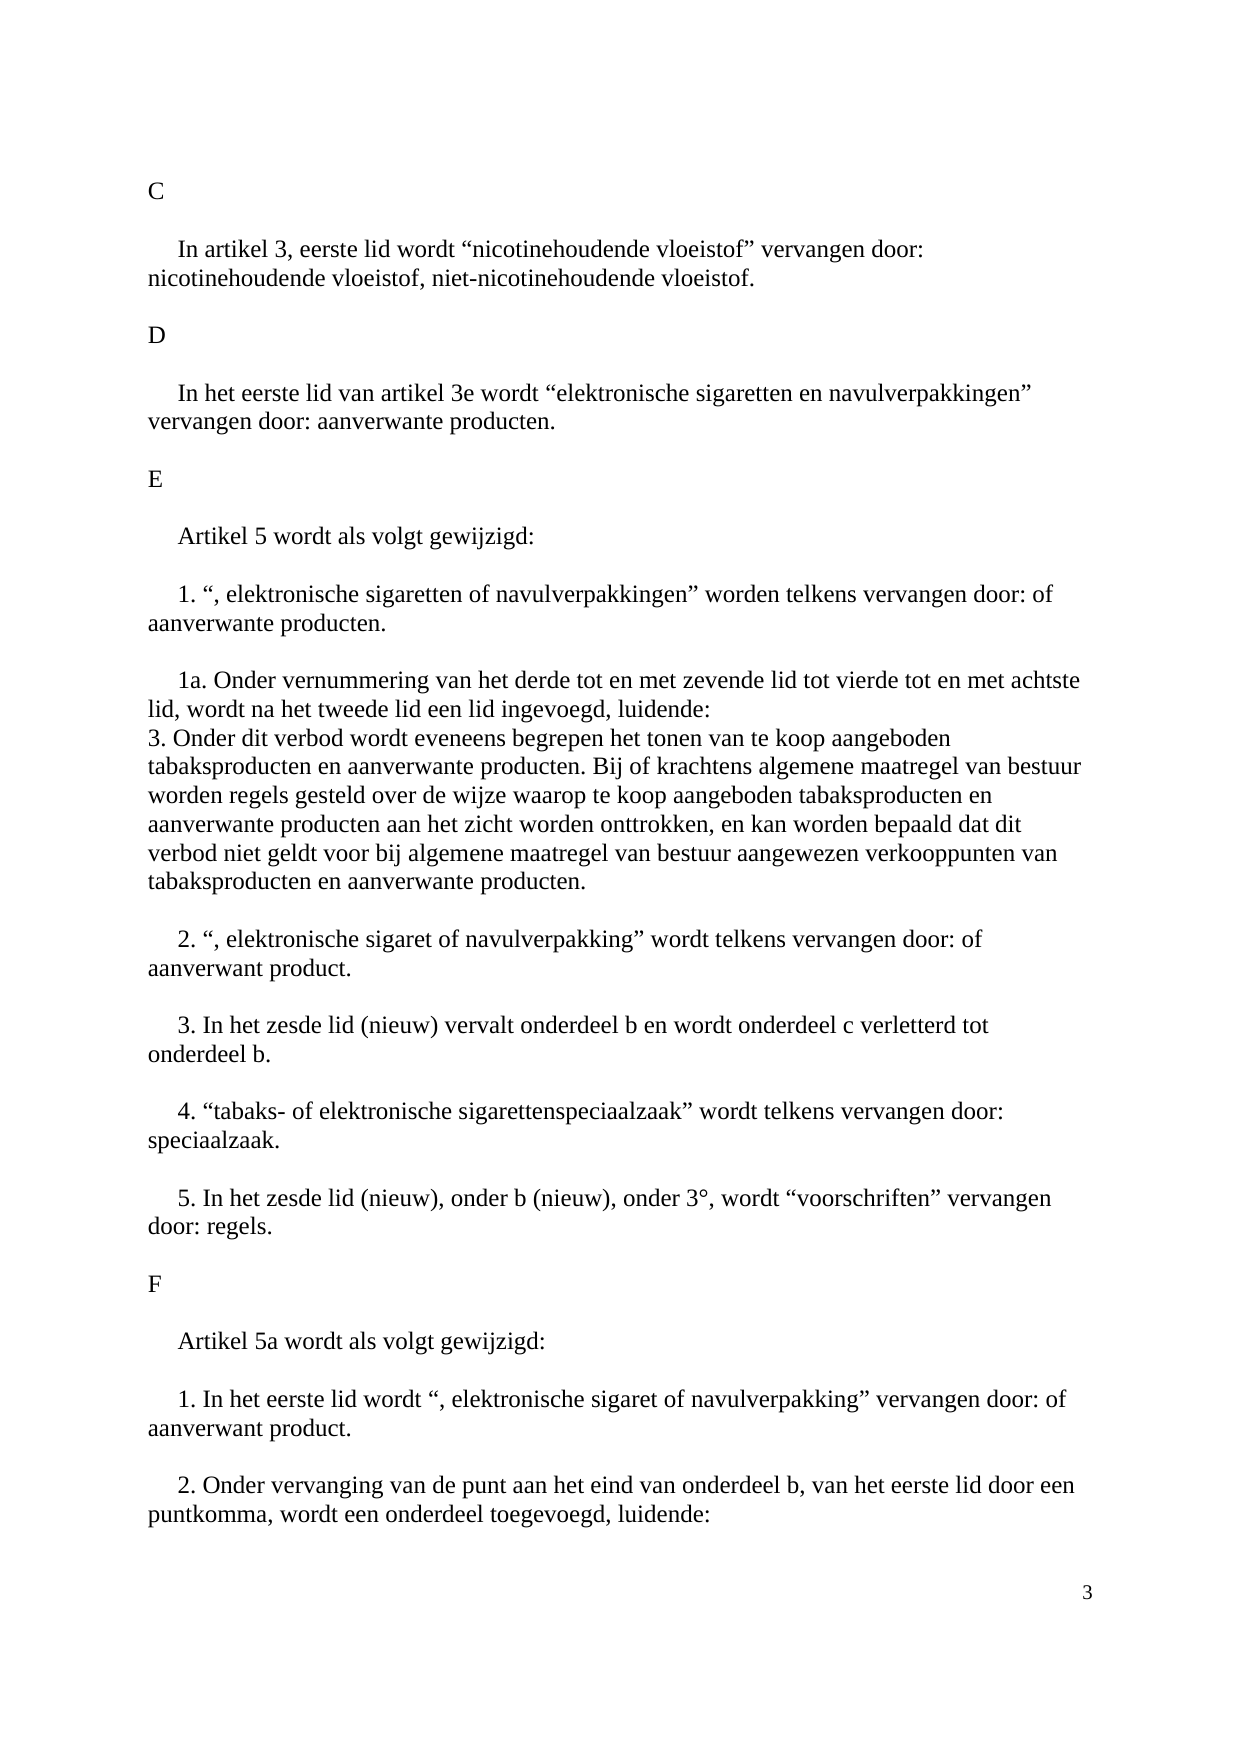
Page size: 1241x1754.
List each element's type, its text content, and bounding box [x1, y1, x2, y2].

text D [148, 320, 1092, 349]
text Artikel 5a wordt als volgt gewijzigd: [148, 1326, 1092, 1355]
text E [148, 464, 1092, 493]
text 3. In het zesde lid (nieuw) vervalt onderdeel b en wordt onderdeel c verletterd tot onderdeel b. [148, 1010, 1092, 1068]
text 3. Onder dit verbod wordt eveneens begrepen het tonen van te koop aangeboden tabaksproducten en aanverwante producten. Bij of krachtens algemene maatregel van bestuur worden regels gesteld over de wijze waarop te koop aangeboden tabaksproducten en aanverwante producten aan het zicht worden onttrokken, en kan worden bepaald dat dit verbod niet geldt voor bij algemene maatregel van bestuur aangewezen verkooppunten van tabaksproducten en aanverwante producten. [148, 723, 1092, 895]
text F [148, 1269, 1092, 1298]
text 1a. Onder vernummering van het derde tot en met zevende lid tot vierde tot en met achtste lid, wordt na het tweede lid een lid ingevoegd, luidende: [148, 665, 1092, 723]
text 1. “, elektronische sigaretten of navulverpakkingen” worden telkens vervangen door: of aanverwante producten. [148, 579, 1092, 636]
text In het eerste lid van artikel 3e wordt “elektronische sigaretten en navulverpakkingen” vervangen door: aanverwante producten. [148, 378, 1092, 435]
text C [148, 176, 1092, 205]
text 2. Onder vervanging van de punt aan het eind van onderdeel b, van het eerste lid door een puntkomma, wordt een onderdeel toegevoegd, luidende: [148, 1470, 1092, 1528]
text Artikel 5 wordt als volgt gewijzigd: [148, 521, 1092, 550]
text In artikel 3, eerste lid wordt “nicotinehoudende vloeistof” vervangen door: nicotinehoudende vloeistof, niet-nicotinehoudende vloeistof. [148, 234, 1092, 291]
text 2. “, elektronische sigaret of navulverpakking” wordt telkens vervangen door: of aanverwant product. [148, 924, 1092, 981]
text 5. In het zesde lid (nieuw), onder b (nieuw), onder 3°, wordt “voorschriften” vervangen door: regels. [148, 1183, 1092, 1240]
text 4. “tabaks- of elektronische sigarettenspeciaalzaak” wordt telkens vervangen door: speciaalzaak. [148, 1096, 1092, 1154]
text 1. In het eerste lid wordt “, elektronische sigaret of navulverpakking” vervangen door: of aanverwant product. [148, 1384, 1092, 1441]
